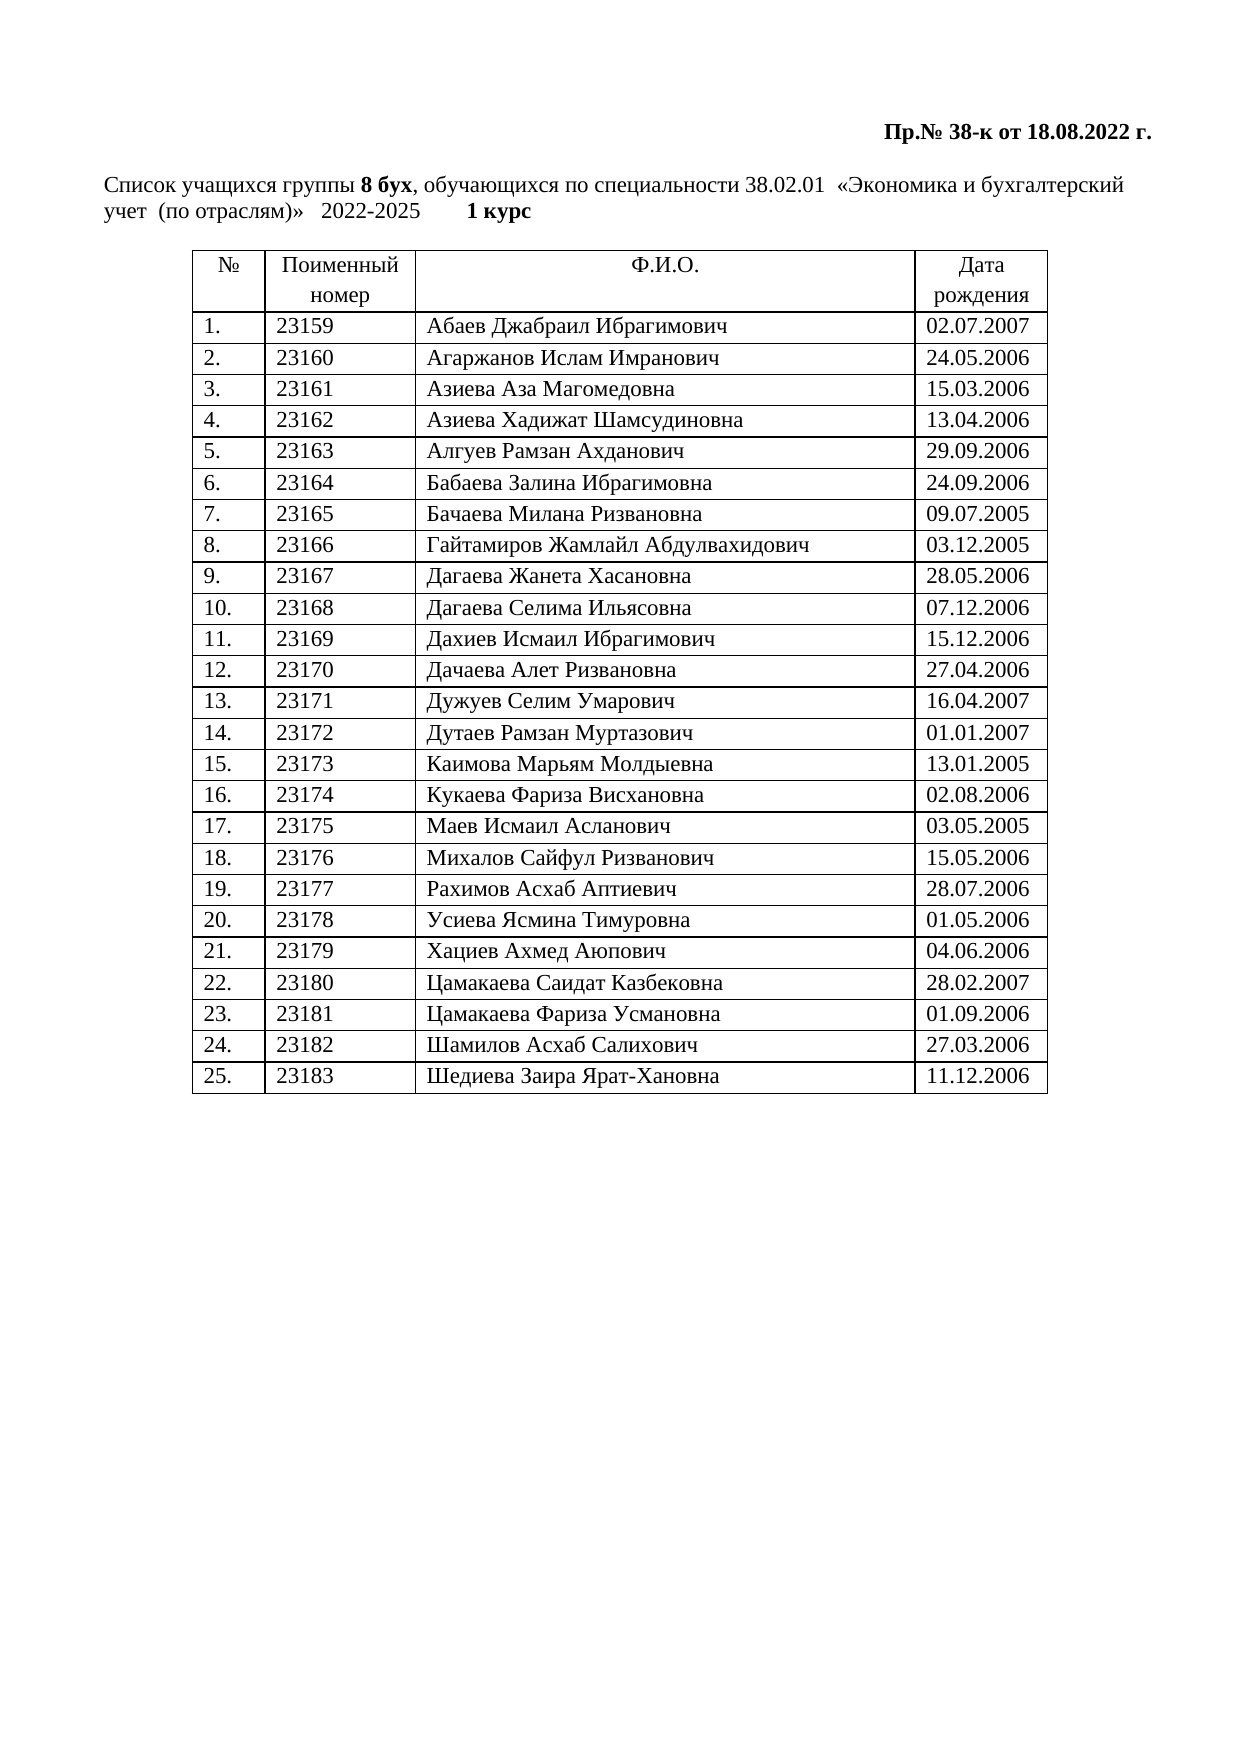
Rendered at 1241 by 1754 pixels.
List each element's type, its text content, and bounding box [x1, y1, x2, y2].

text Список учащихся группы 8 бух, обучающихся по специальности 38.02.01 «Экономика и бухгалтерский учет (по отраслям)» 2022-2025 1 курс [103, 171, 1152, 223]
table_cell [193, 656, 264, 686]
table_cell 29.09.2006 [916, 438, 1047, 468]
table_cell Шедиева Заира Ярат-Хановна [416, 1063, 914, 1093]
table_cell 23165 [266, 500, 415, 530]
table_cell 13.04.2006 [916, 406, 1047, 436]
table_cell Кукаева Фариза Висхановна [416, 781, 914, 811]
table_cell 03.05.2005 [916, 813, 1047, 843]
table_cell [193, 1063, 264, 1093]
table_cell 23164 [266, 469, 415, 499]
table_cell 27.03.2006 [916, 1031, 1047, 1061]
table_cell 23175 [266, 813, 415, 843]
table_cell [193, 969, 264, 999]
table_cell Михалов Сайфул Ризванович [416, 844, 914, 874]
text Пр.№ 38-к от 18.08.2022 г. [103, 118, 1152, 144]
table_cell 07.12.2006 [916, 594, 1047, 624]
table_cell Хациев Ахмед Аюпович [416, 938, 914, 968]
table_cell [193, 438, 264, 468]
table_cell 23176 [266, 844, 415, 874]
table_cell 11.12.2006 [916, 1063, 1047, 1093]
table_cell Шамилов Асхаб Салихович [416, 1031, 914, 1061]
table_cell 23161 [266, 375, 415, 405]
table_cell 23182 [266, 1031, 415, 1061]
table_cell 23180 [266, 969, 415, 999]
table_cell [193, 875, 264, 905]
table_cell 23166 [266, 531, 415, 561]
table_header Ф.И.О. [416, 251, 914, 311]
table_cell Дахиев Исмаил Ибрагимович [416, 625, 914, 655]
table_cell 01.09.2006 [916, 1000, 1047, 1030]
table_cell Агаржанов Ислам Имранович [416, 344, 914, 374]
table_cell [193, 406, 264, 436]
table_cell Азиева Хадижат Шамсудиновна [416, 406, 914, 436]
table_cell Алгуев Рамзан Ахданович [416, 438, 914, 468]
table_cell Маев Исмаил Асланович [416, 813, 914, 843]
table_cell Азиева Аза Магомедовна [416, 375, 914, 405]
table_cell [193, 844, 264, 874]
table_cell 04.06.2006 [916, 938, 1047, 968]
table_cell 23170 [266, 656, 415, 686]
table_cell Цамакаева Саидат Казбековна [416, 969, 914, 999]
table_cell [193, 750, 264, 780]
table_cell [193, 531, 264, 561]
table_cell [193, 344, 264, 374]
table_header № [193, 251, 264, 311]
table_cell [193, 813, 264, 843]
table_cell 23168 [266, 594, 415, 624]
table_cell 15.12.2006 [916, 625, 1047, 655]
table_cell Дагаева Селима Ильясовна [416, 594, 914, 624]
table_cell [193, 1031, 264, 1061]
table_cell Дачаева Алет Ризвановна [416, 656, 914, 686]
table_cell [193, 594, 264, 624]
table_cell 23181 [266, 1000, 415, 1030]
table_cell 23162 [266, 406, 415, 436]
table_cell [193, 719, 264, 749]
table_cell Дутаев Рамзан Муртазович [416, 719, 914, 749]
table_cell [193, 688, 264, 718]
table_cell Дагаева Жанета Хасановна [416, 563, 914, 593]
table_cell 24.05.2006 [916, 344, 1047, 374]
table_cell 23159 [266, 313, 415, 343]
table_cell 15.03.2006 [916, 375, 1047, 405]
table_cell 09.07.2005 [916, 500, 1047, 530]
table_cell 23173 [266, 750, 415, 780]
table_cell [193, 781, 264, 811]
table_cell 28.07.2006 [916, 875, 1047, 905]
table_cell 23172 [266, 719, 415, 749]
table_cell 24.09.2006 [916, 469, 1047, 499]
table_cell 02.07.2007 [916, 313, 1047, 343]
table_cell 23183 [266, 1063, 415, 1093]
table_cell 28.05.2006 [916, 563, 1047, 593]
table_cell [193, 938, 264, 968]
table_cell [193, 906, 264, 936]
table_cell Гайтамиров Жамлайл Абдулвахидович [416, 531, 914, 561]
table_cell 23163 [266, 438, 415, 468]
table_cell 16.04.2007 [916, 688, 1047, 718]
table_cell 23177 [266, 875, 415, 905]
table_cell 01.01.2007 [916, 719, 1047, 749]
table_cell [193, 625, 264, 655]
table_cell [193, 1000, 264, 1030]
table_cell 23178 [266, 906, 415, 936]
table_cell [193, 563, 264, 593]
table_cell Бабаева Залина Ибрагимовна [416, 469, 914, 499]
table_cell 23160 [266, 344, 415, 374]
table_cell Рахимов Асхаб Аптиевич [416, 875, 914, 905]
table_cell 23174 [266, 781, 415, 811]
table_header Поименный номер [266, 251, 415, 311]
table_cell 15.05.2006 [916, 844, 1047, 874]
table_cell 27.04.2006 [916, 656, 1047, 686]
table_cell 28.02.2007 [916, 969, 1047, 999]
table_cell Усиева Ясмина Тимуровна [416, 906, 914, 936]
table_cell Абаев Джабраил Ибрагимович [416, 313, 914, 343]
table_cell 01.05.2006 [916, 906, 1047, 936]
table_cell 23169 [266, 625, 415, 655]
table_cell [193, 500, 264, 530]
table_cell [193, 313, 264, 343]
table_cell 03.12.2005 [916, 531, 1047, 561]
table_cell [193, 469, 264, 499]
table_cell 23179 [266, 938, 415, 968]
table_header Дата рождения [916, 251, 1047, 311]
table_cell [193, 375, 264, 405]
table_cell 23171 [266, 688, 415, 718]
table_cell Дужуев Селим Умарович [416, 688, 914, 718]
table_cell Цамакаева Фариза Усмановна [416, 1000, 914, 1030]
table_cell Бачаева Милана Ризвановна [416, 500, 914, 530]
table_cell 02.08.2006 [916, 781, 1047, 811]
table_cell 23167 [266, 563, 415, 593]
table_cell 13.01.2005 [916, 750, 1047, 780]
table_cell Каимова Марьям Молдыевна [416, 750, 914, 780]
